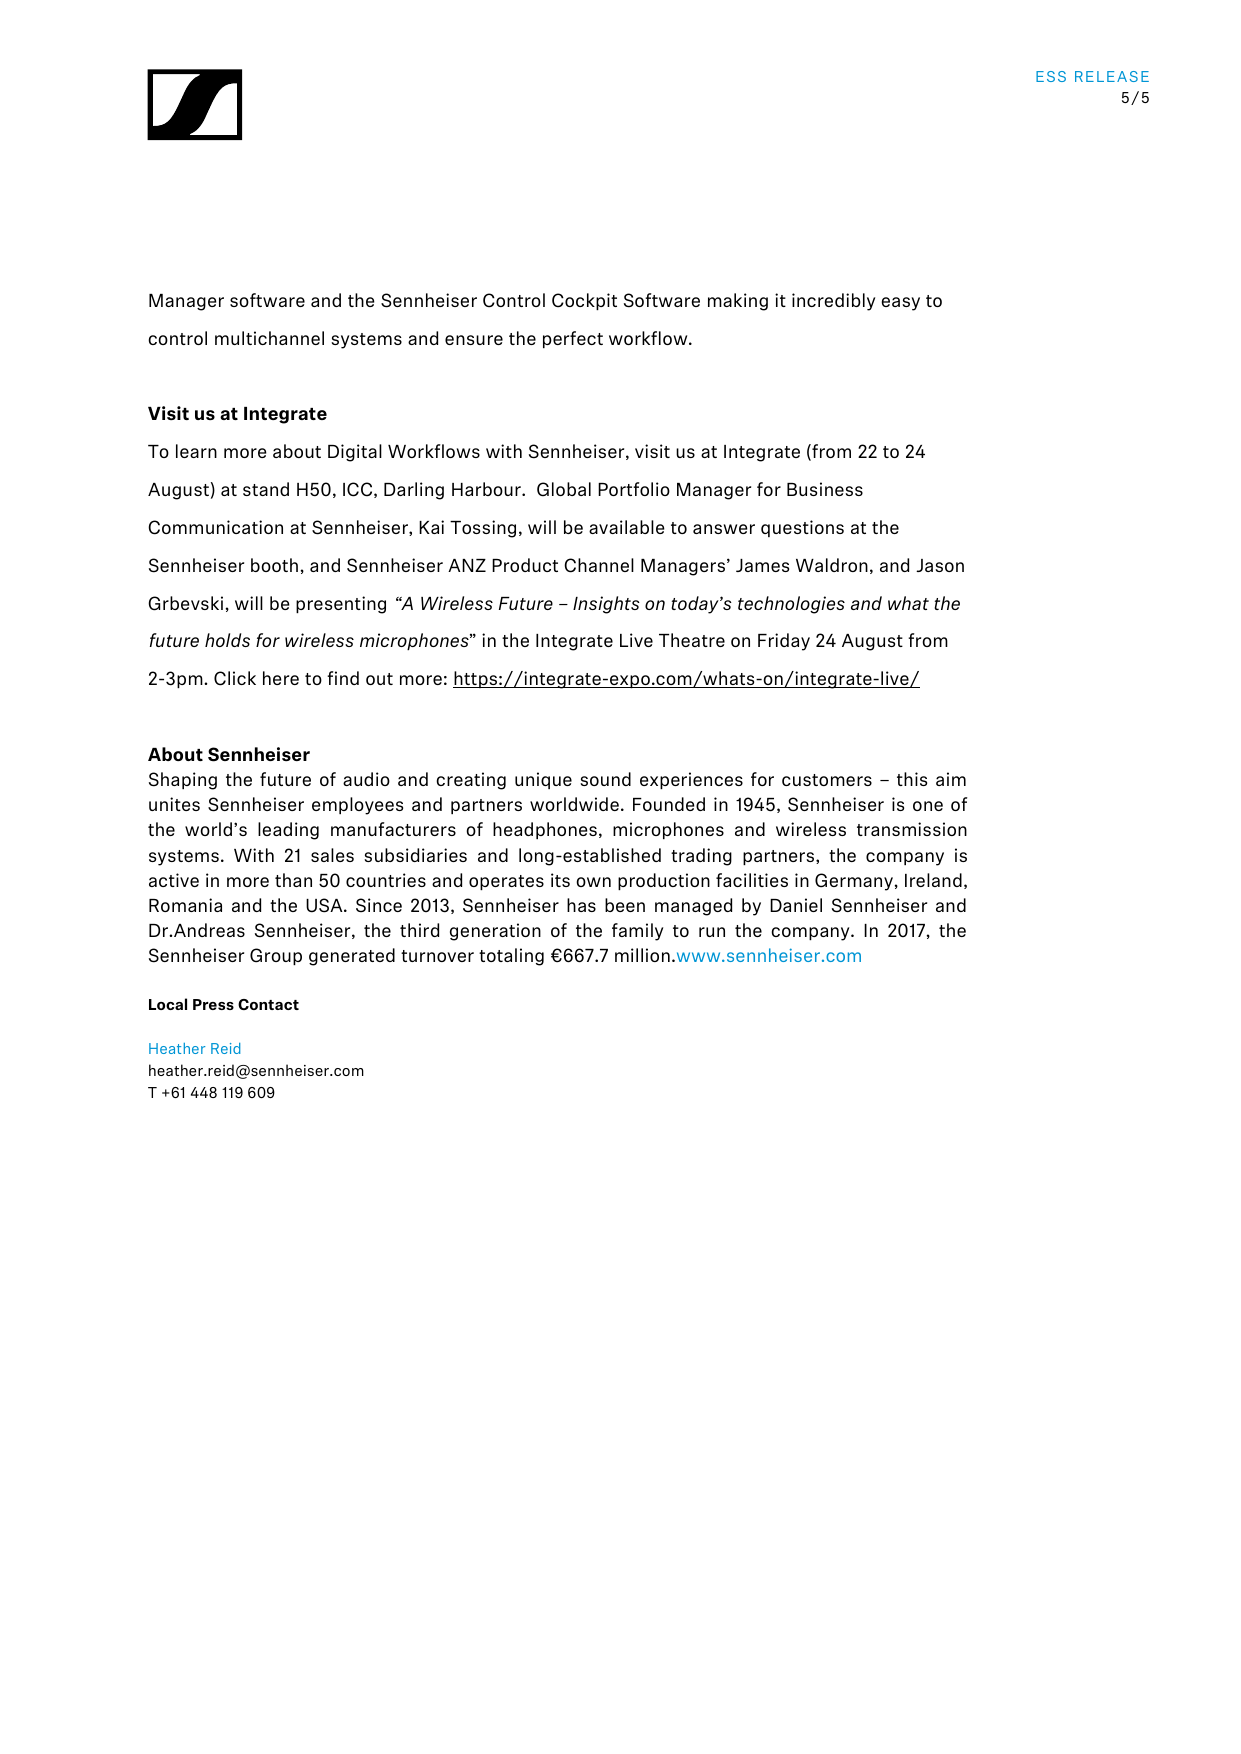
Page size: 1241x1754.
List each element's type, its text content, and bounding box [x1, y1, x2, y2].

text About Sennheiser [148, 741, 968, 766]
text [148, 287, 968, 350]
text heather.reid@sennheiser.com [148, 1058, 968, 1080]
text Shaping the future of audio and creating unique sound experiences for customers – this aim unites Sennheiser employees and partners worldwide. Founded in 1945, Sennheiser is one of the world’s leading manufacturers of headphones, microphones and wireless transmission systems. With 21 sales subsidiaries and long-established trading partners, the company is active in more than 50 countries and operates its own production facilities in Germany, Ireland, Romania and the USA. Since 2013, Sennheiser has been managed by Daniel Sennheiser and Dr. Andreas Sennheiser, the third generation of the family to run the company. In 2017, the Sennheiser Group generated turnover totaling €667.7 million. www.sennheiser.com [148, 766, 968, 967]
text To learn more about Digital Workflows with Sennheiser, visit us at Integrate (from 22 to 24 August) at stand H50, ICC, Darling Harbour. Global Portfolio Manager for Business Communication at Sennheiser, Kai Tossing, will be available to answer questions at the Sennheiser booth, and Sennheiser ANZ Product Channel Managers’ James Waldron, and Jason Grbevski, will be presenting “A Wireless Future – Insights on today’s technologies and what the future holds for wireless microphones” in the Integrate Live Theatre on Friday 24 August from 2-3pm. Click here to find out more: https://integrate-expo.com/whats-on/integrate-live/ [148, 438, 968, 690]
text Heather Reid [148, 1036, 968, 1058]
text Visit us at Integrate [148, 400, 968, 426]
text T +61 448 119 609 [148, 1080, 968, 1102]
text Local Press Contact [148, 993, 968, 1014]
